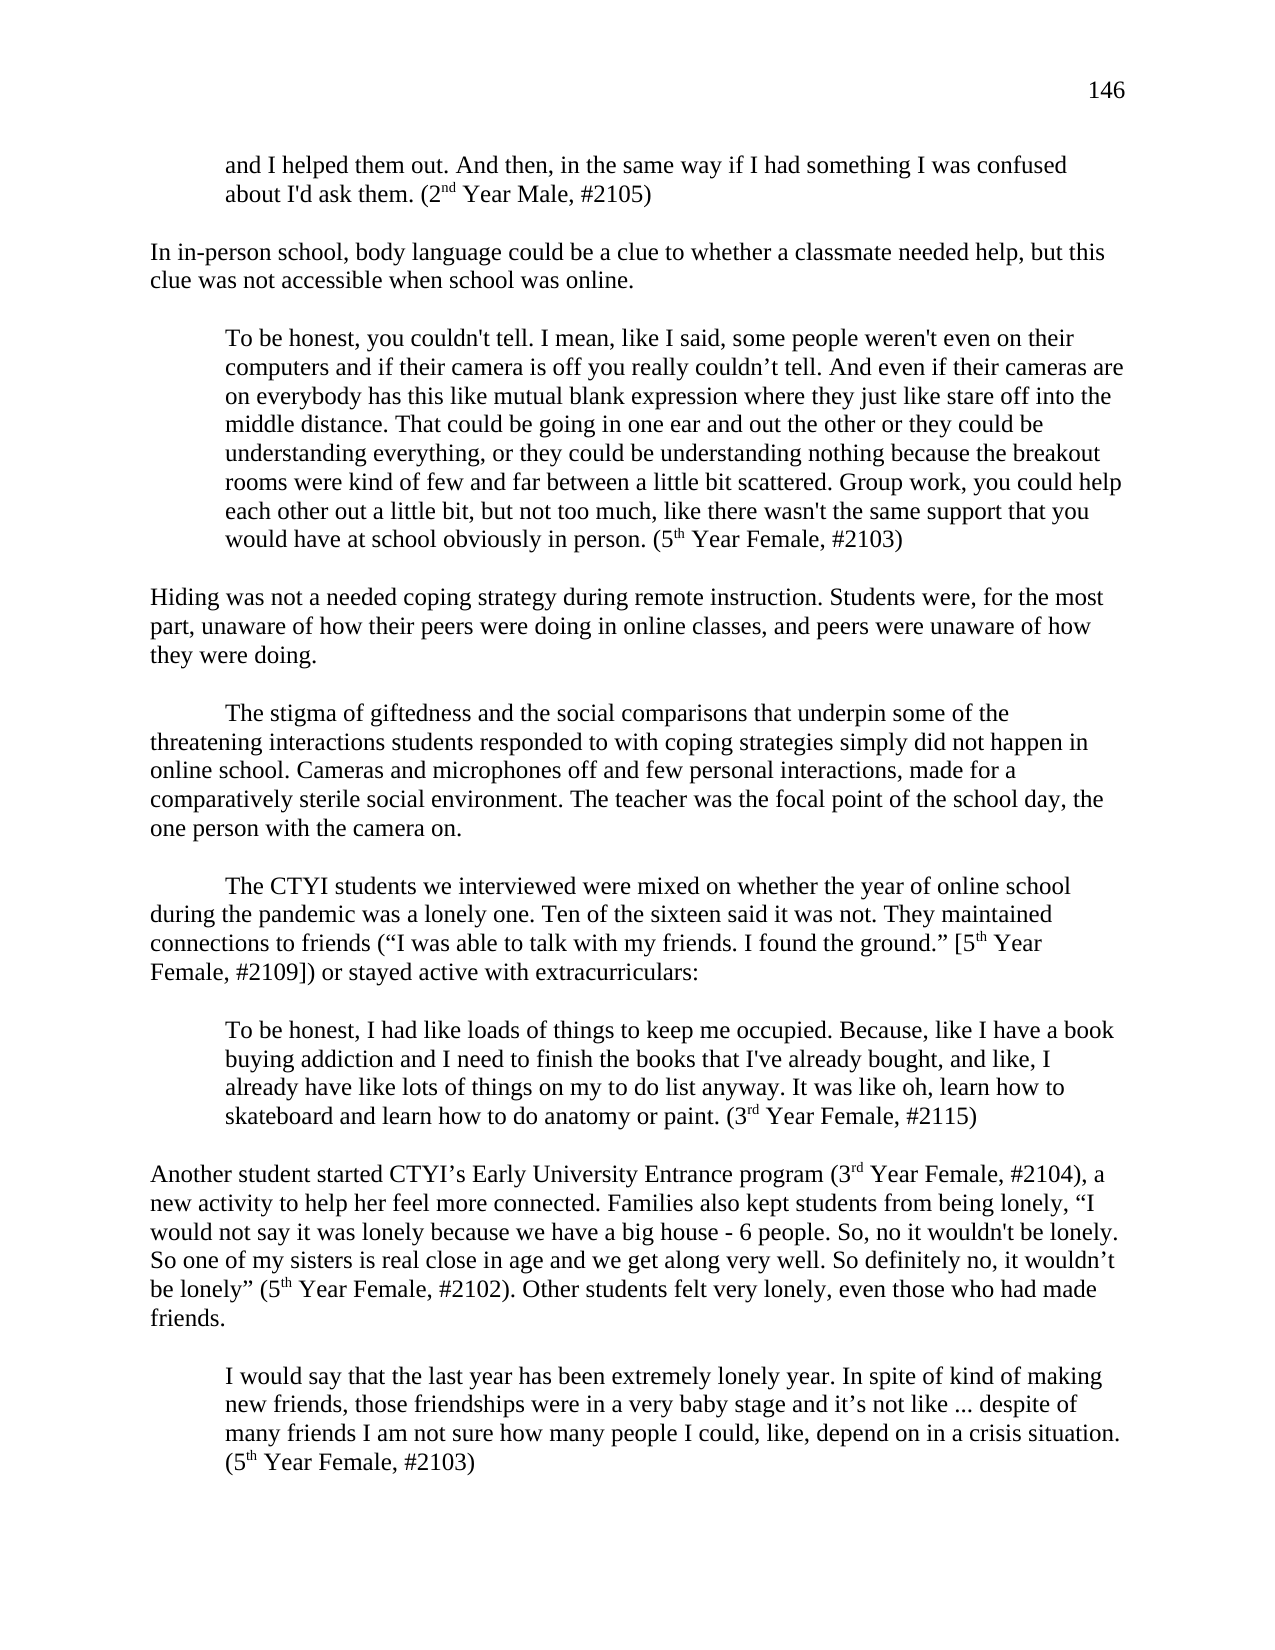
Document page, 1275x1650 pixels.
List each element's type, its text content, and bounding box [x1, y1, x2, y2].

text The CTYI students we interviewed were mixed on whether the year of online school during the pandemic was a lonely one. Ten of the sixteen said it was not. They maintained connections to friends (“I was able to talk with my friends. I found the ground.” [5th Year Female, #2109]) or stayed active with extracurriculars: [150, 871, 1125, 986]
text The stigma of giftedness and the social comparisons that underpin some of the threatening interactions students responded to with coping strategies simply did not happen in online school. Cameras and microphones off and few personal interactions, made for a comparatively sterile social environment. The teacher was the focal point of the school day, the one person with the camera on. [150, 698, 1125, 842]
text Hiding was not a needed coping strategy during remote instruction. Students were, for the most part, unaware of how their peers were doing in online classes, and peers were unaware of how they were doing. [150, 582, 1125, 669]
text In in-person school, body language could be a clue to whether a classmate needed help, but this clue was not accessible when school was online. [150, 237, 1125, 294]
text To be honest, I had like loads of things to keep me occupied. Because, like I have a book buying addiction and I need to finish the books that I've already bought, and like, I already have like lots of things on my to do list anyway. It was like oh, learn how to skateboard and learn how to do anatomy or paint. (3rd Year Female, #2115) [225, 1015, 1125, 1130]
text To be honest, you couldn't tell. I mean, like I said, some people weren't even on their computers and if their camera is off you really couldn’t tell. And even if their cameras are on everybody has this like mutual blank expression where they just like stare off into the middle distance. That could be going in one ear and out the other or they could be understanding everything, or they could be understanding nothing because the breakout rooms were kind of few and far between a little bit scattered. Group work, you could help each other out a little bit, but not too much, like there wasn't the same support that you would have at school obviously in person. (5th Year Female, #2103) [225, 323, 1125, 553]
text I would say that the last year has been extremely lonely year. In spite of kind of making new friends, those friendships were in a very baby stage and it’s not like ... despite of many friends I am not sure how many people I could, like, depend on in a crisis situation. (5th Year Female, #2103) [225, 1361, 1125, 1476]
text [225, 150, 1125, 207]
text Another student started CTYI’s Early University Entrance program (3rd Year Female, #2104), a new activity to help her feel more connected. Families also kept students from being lonely, “I would not say it was lonely because we have a big house - 6 people. So, no it wouldn't be lonely. So one of my sisters is real close in age and we get along very well. So definitely no, it wouldn’t be lonely” (5th Year Female, #2102). Other students felt very lonely, even those who had made friends. [150, 1159, 1125, 1332]
